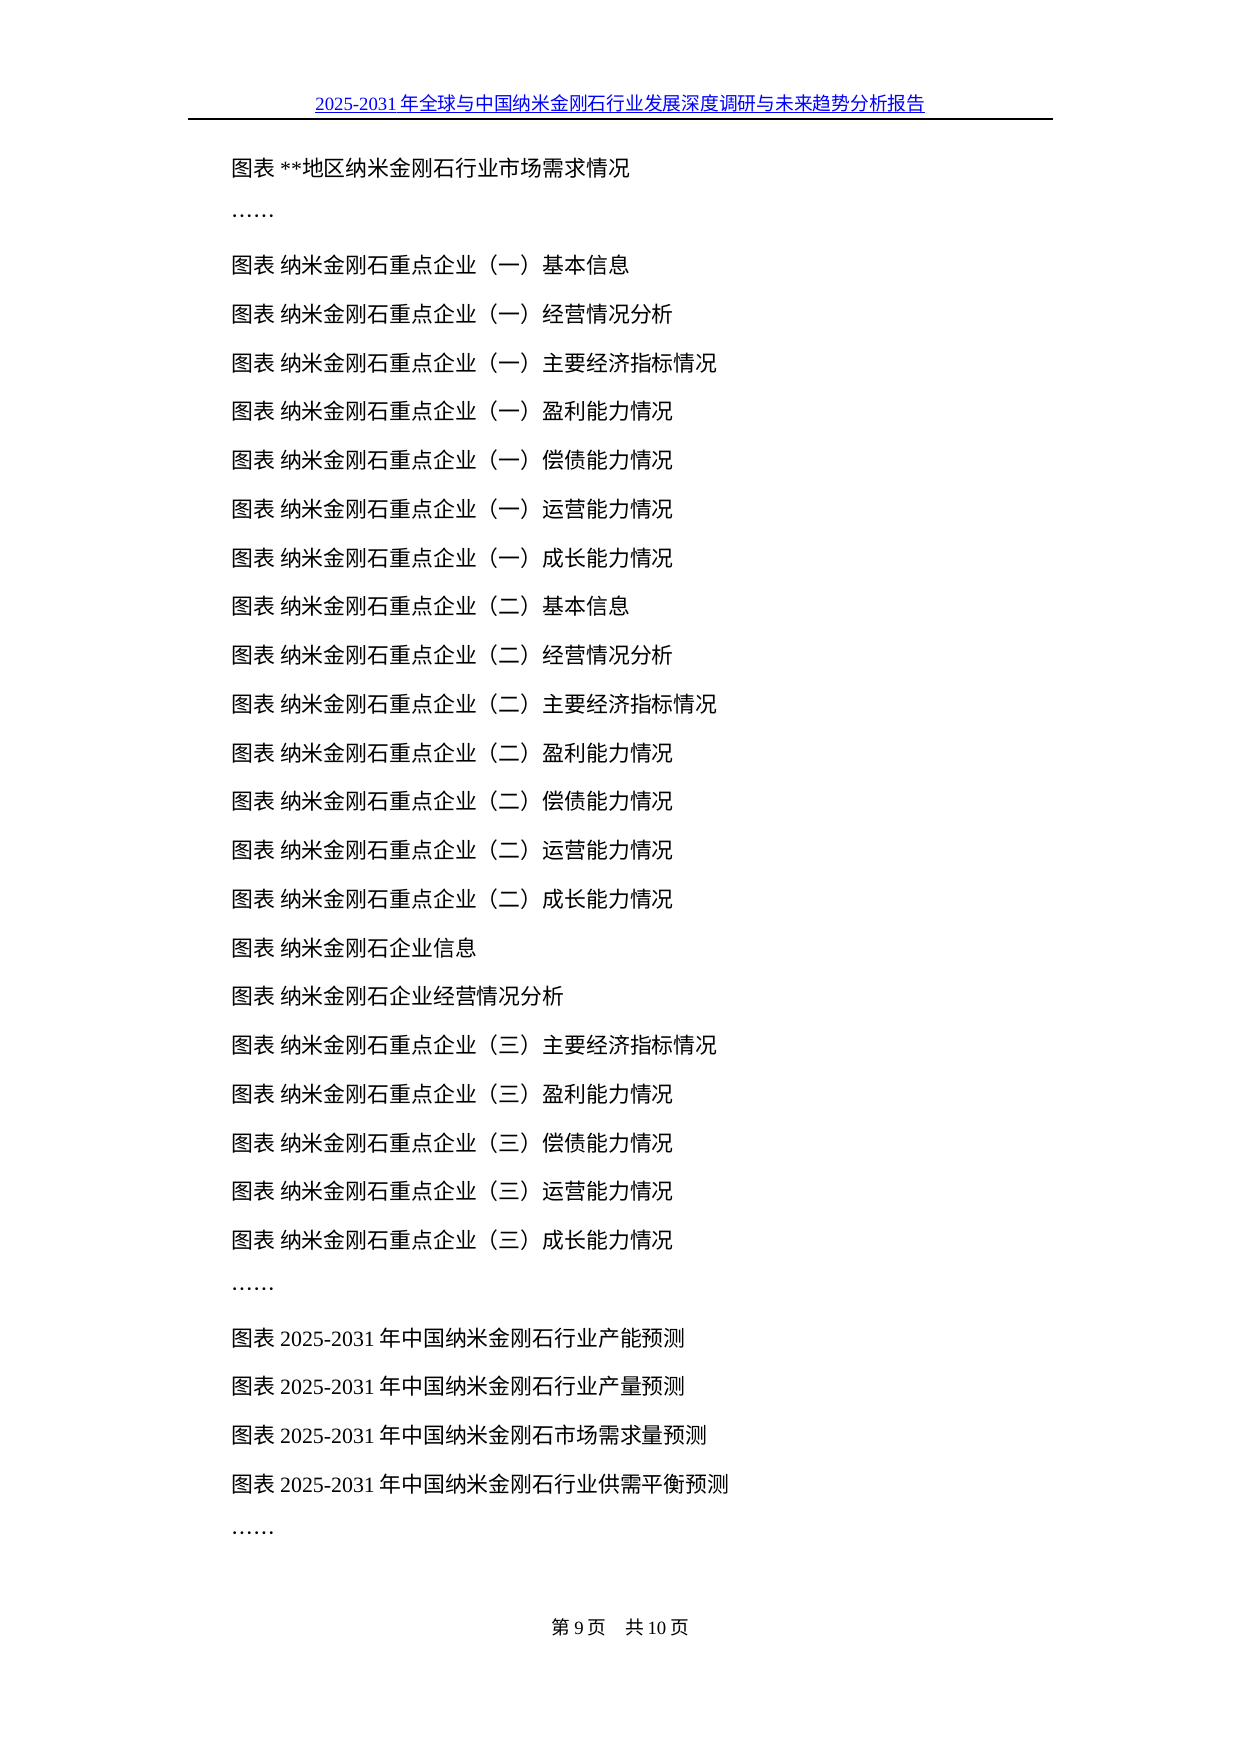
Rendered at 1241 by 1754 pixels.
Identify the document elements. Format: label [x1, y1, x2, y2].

text [187, 150, 1053, 1548]
